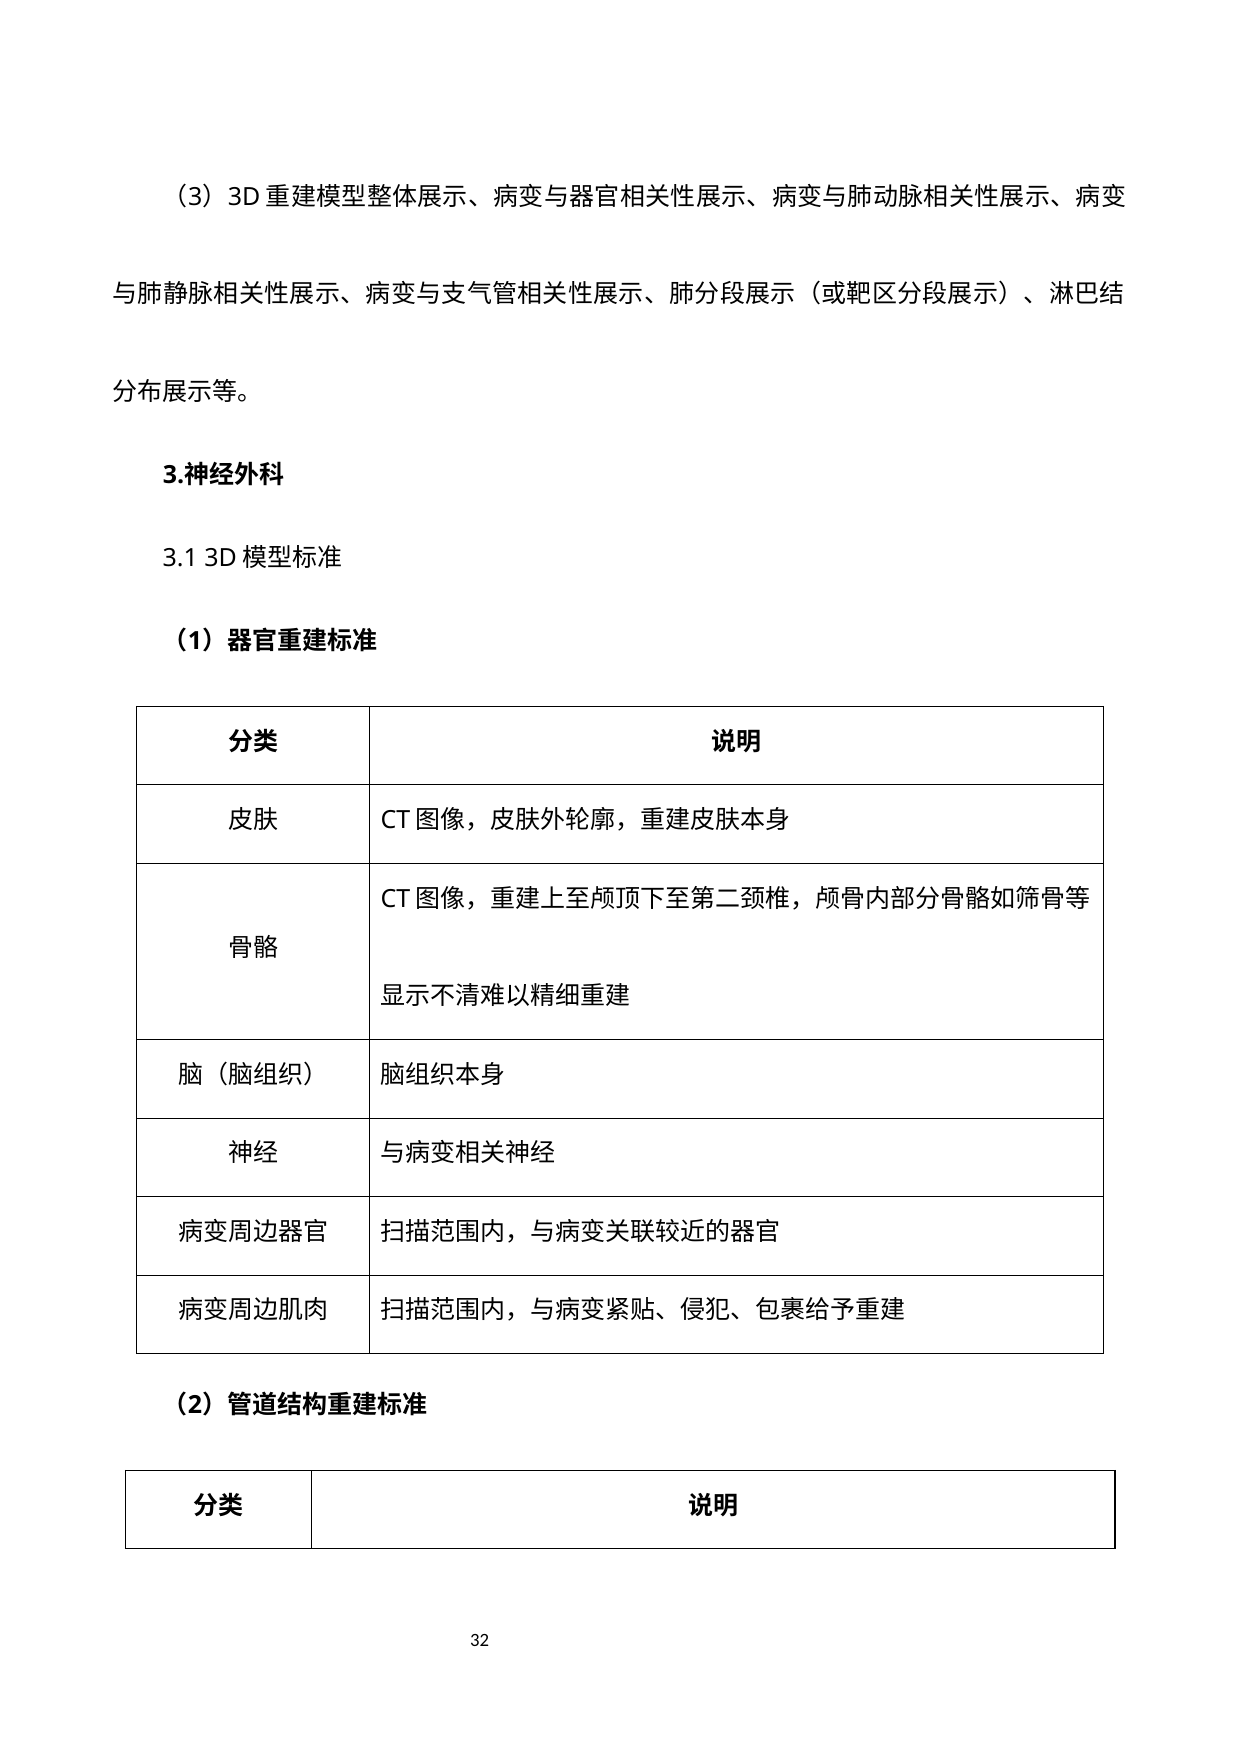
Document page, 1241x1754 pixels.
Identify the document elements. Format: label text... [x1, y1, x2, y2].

text （1）器官重建标准 [112, 606, 1128, 671]
text 3.1 3D模型标准 [112, 523, 1128, 588]
table_cell 脑组织本身 [370, 1040, 1103, 1117]
table_cell 扫描范围内，与病变紧贴、侵犯、包裹给予重建 [370, 1276, 1103, 1353]
text 3.神经外科 [112, 440, 1128, 505]
table_header 说明 [370, 707, 1103, 784]
table_cell 脑（脑组织） [137, 1040, 369, 1117]
table_header 分类 [126, 1471, 311, 1548]
table_cell CT图像，皮肤外轮廓，重建皮肤本身 [370, 785, 1103, 863]
table_cell 与病变相关神经 [370, 1119, 1103, 1196]
table_cell CT图像，重建上至颅顶下至第二颈椎，颅骨内部分骨骼如筛骨等显示不清难以精细重建 [370, 864, 1103, 1039]
table_cell 病变周边肌肉 [137, 1276, 369, 1353]
table_cell 扫描范围内，与病变关联较近的器官 [370, 1197, 1103, 1274]
table_header 分类 [137, 707, 369, 784]
table_cell 病变周边器官 [137, 1197, 369, 1274]
text （2）管道结构重建标准 [112, 1370, 1128, 1435]
text （3）3D重建模型整体展示、病变与器官相关性展示、病变与肺动脉相关性展示、病变与肺静脉相关性展示、病变与支气管相关性展示、肺分段展示（或靶区分段展示）、淋巴结分布展示等。 [112, 162, 1128, 422]
table_cell 骨骼 [137, 864, 369, 1039]
table_cell 神经 [137, 1119, 369, 1196]
table_header 说明 [312, 1471, 1114, 1548]
table_cell 皮肤 [137, 785, 369, 863]
